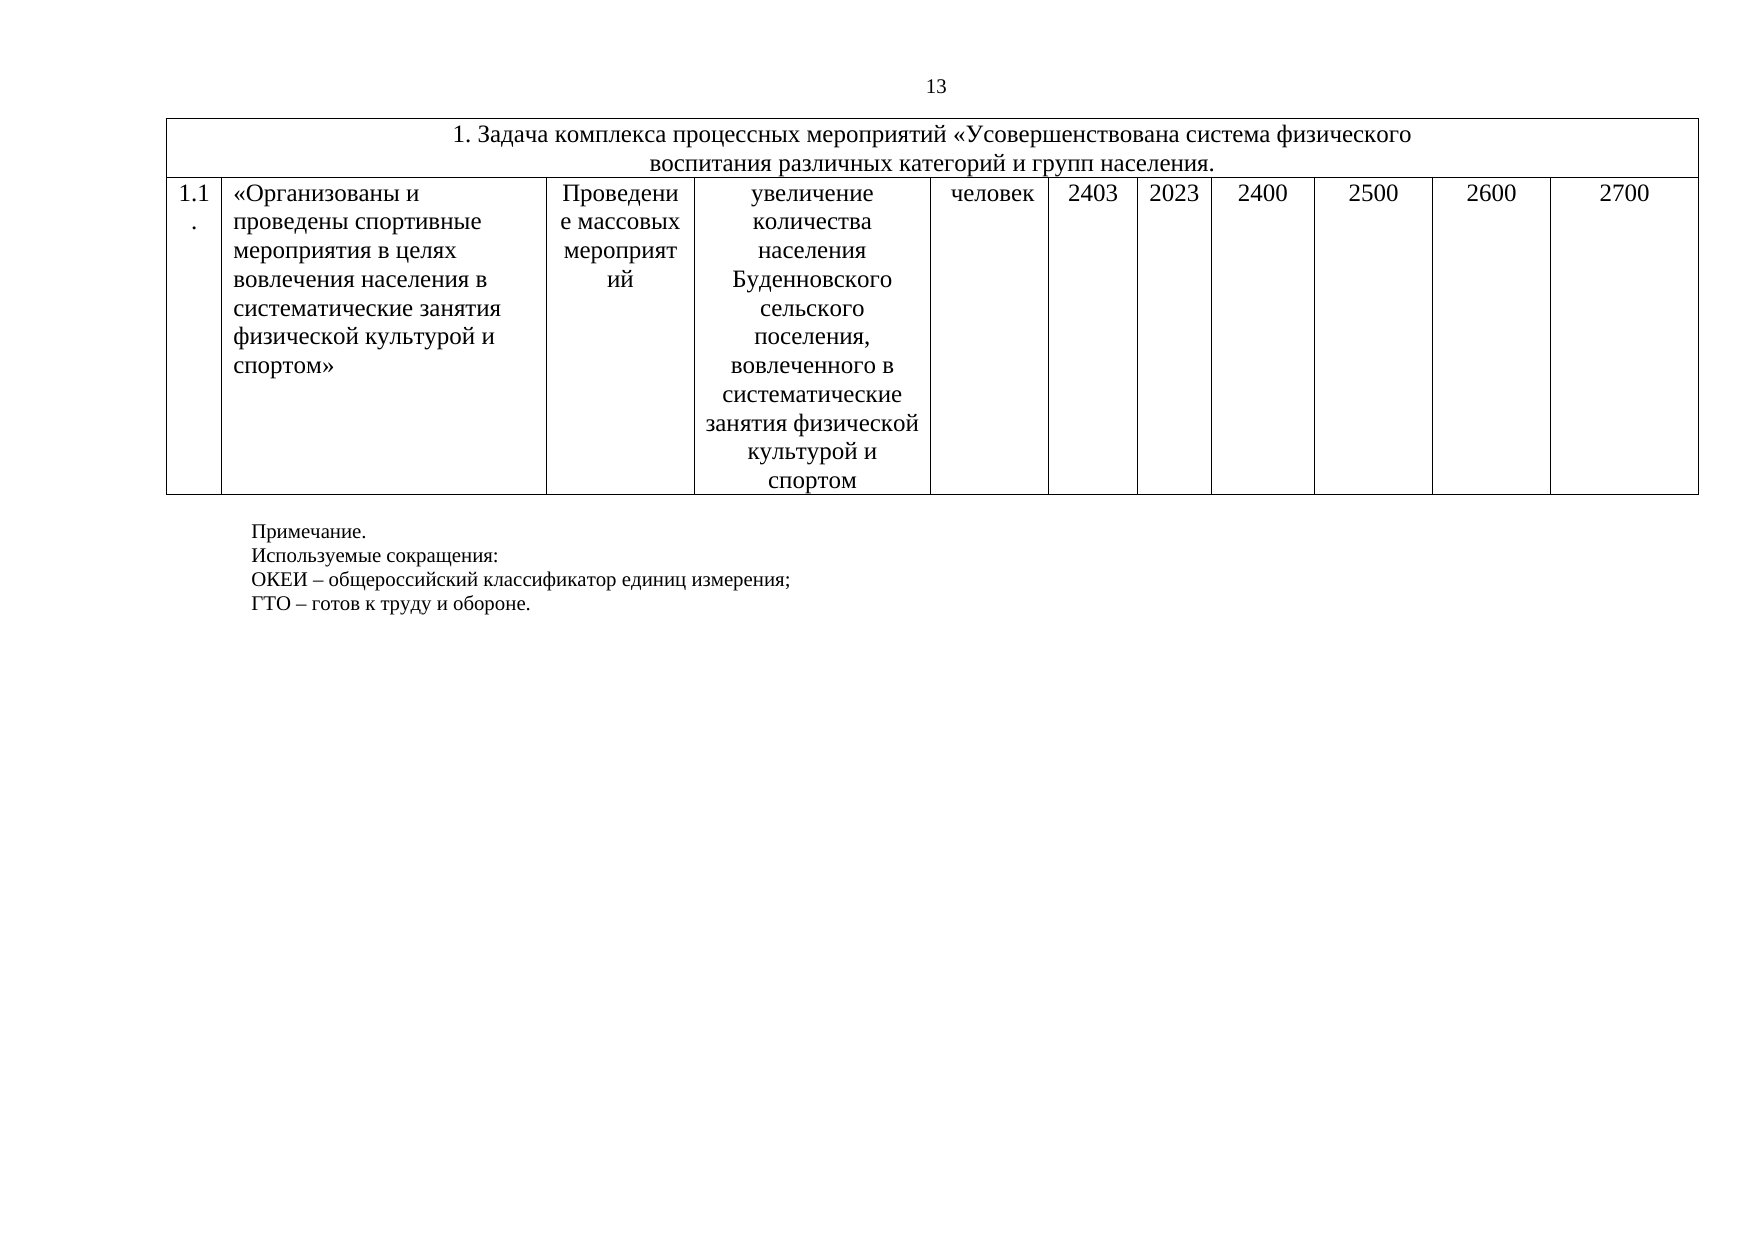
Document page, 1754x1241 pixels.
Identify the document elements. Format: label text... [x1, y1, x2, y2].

table_cell 2600 [1433, 178, 1550, 494]
table_cell увеличение количества населения Буденновского сельского поселения, вовлеченного в систематические занятия физической культурой и спортом [695, 178, 930, 494]
table_cell 2023 [1138, 178, 1211, 494]
table_cell «Организованы и проведены спортивные мероприятия в целях вовлечения населения в систематические занятия физической культурой и спортом» [222, 178, 546, 494]
table_cell 1.1. [167, 178, 221, 494]
table_cell 2400 [1212, 178, 1314, 494]
text ГТО – готов к труду и обороне. [177, 591, 1695, 615]
table_cell человек [931, 178, 1048, 494]
text ОКЕИ – общероссийский классификатор единиц измерения; [177, 567, 1695, 591]
table_cell 2700 [1551, 178, 1698, 494]
table_cell 1. Задача комплекса процессных мероприятий «Усовершенствована система физического воспитания различных категорий и групп населения. [167, 119, 1698, 177]
table_cell 2403 [1049, 178, 1137, 494]
table_cell 2500 [1315, 178, 1432, 494]
table_cell Проведение массовых мероприятий [547, 178, 694, 494]
text Примечание. [177, 519, 1695, 543]
text Используемые сокращения: [177, 543, 1695, 567]
